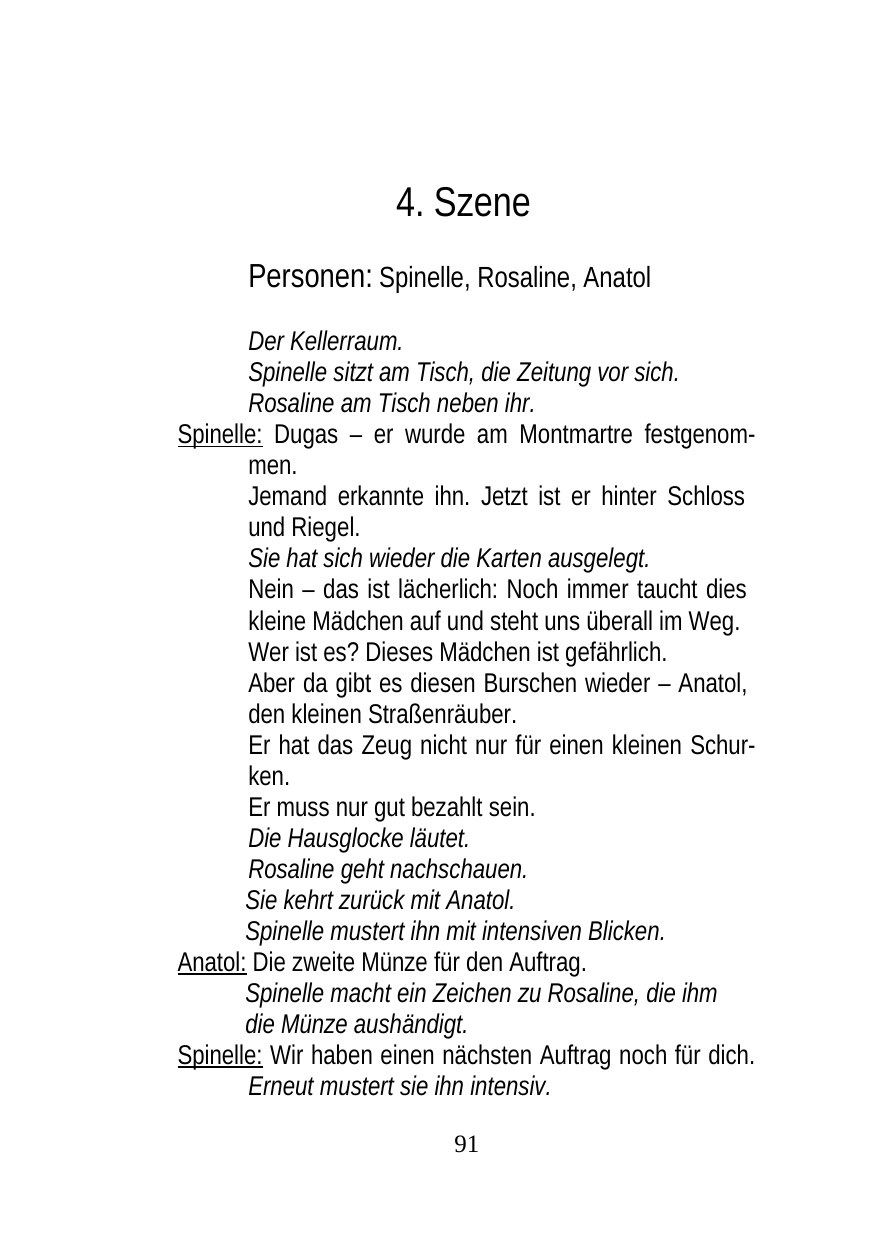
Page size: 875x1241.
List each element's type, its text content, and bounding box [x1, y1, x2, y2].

text Spinelle mustert ihn mit intensiven Blicken. [177, 915, 756, 946]
text Rosaline am Tisch neben ihr. [177, 387, 756, 418]
text Rosaline geht nachschauen. [177, 853, 756, 884]
text Wer ist es? Dieses Mädchen ist gefährlich. [177, 636, 756, 667]
text Nein – das ist lächerlich: Noch immer taucht dies kleine Mädchen auf und steht uns überall im Weg. [177, 574, 756, 636]
text Er hat das Zeug nicht nur für einen kleinen Schur- ken. [177, 729, 756, 791]
text Spinelle: Dugas – er wurde am Montmartre festgenom- men. [177, 418, 756, 481]
text Aber da gibt es diesen Burschen wieder – Anatol, den kleinen Straßenräuber. [177, 667, 756, 729]
text Der Kellerraum. [177, 325, 756, 356]
text die Münze aushändigt. [177, 1008, 756, 1039]
text Er muss nur gut bezahlt sein. [177, 791, 756, 822]
text Anatol: Die zweite Münze für den Auftrag. [177, 946, 756, 977]
text Spinelle macht ein Zeichen zu Rosaline, die ihm [177, 977, 756, 1008]
text Sie kehrt zurück mit Anatol. [177, 884, 756, 915]
text Sie hat sich wieder die Karten ausgelegt. [177, 543, 756, 574]
text Die Hausglocke läutet. [177, 822, 756, 853]
text Jemand erkannte ihn. Jetzt ist er hinter Schloss und Riegel. [177, 481, 756, 543]
text 4. Szene [177, 177, 756, 225]
text Spinelle: Wir haben einen nächsten Auftrag noch für dich. Erneut mustert sie ihn intensiv. [177, 1039, 756, 1101]
text Personen: Spinelle, Rosaline, Anatol [177, 256, 756, 294]
text Spinelle sitzt am Tisch, die Zeitung vor sich. [177, 356, 756, 387]
